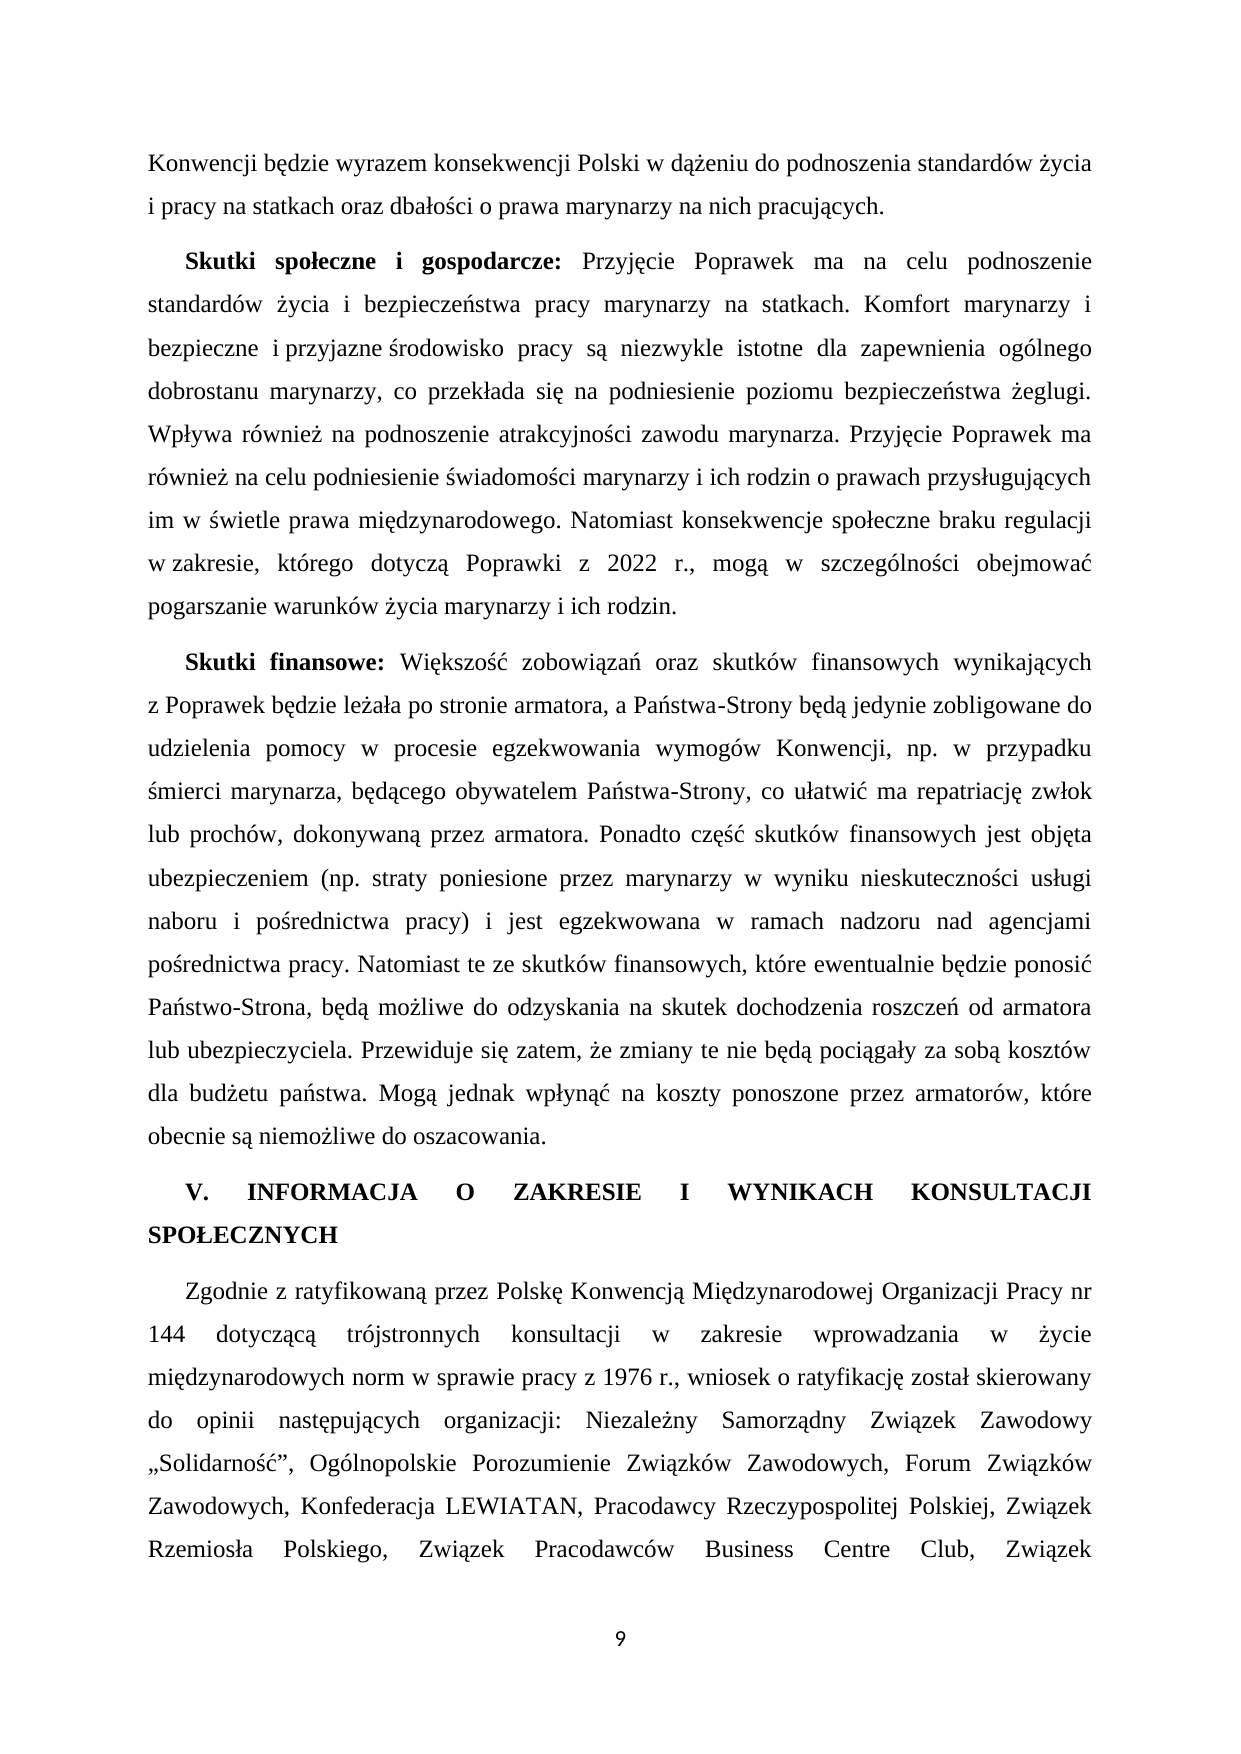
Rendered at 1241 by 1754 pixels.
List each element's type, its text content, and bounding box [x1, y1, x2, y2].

text Skutki społeczne i gospodarcze: Przyjęcie Poprawek ma na celu podnoszenie standardów życia i bezpieczeństwa pracy marynarzy na statkach. Komfort marynarzy i bezpieczne i przyjazne środowisko pracy są niezwykle istotne dla zapewnienia ogólnego dobrostanu marynarzy, co przekłada się na podniesienie poziomu bezpieczeństwa żeglugi. Wpływa również na podnoszenie atrakcyjności zawodu marynarza. Przyjęcie Poprawek ma również na celu podniesienie świadomości marynarzy i ich rodzin o prawach przysługujących im w świetle prawa międzynarodowego. Natomiast konsekwencje społeczne braku regulacji w zakresie, którego dotyczą Poprawki z 2022 r., mogą w szczególności obejmować pogarszanie warunków życia marynarzy i ich rodzin. [148, 246, 1093, 620]
text Skutki finansowe: Większość zobowiązań oraz skutków finansowych wynikających z Poprawek będzie leżała po stronie armatora, a Państwa-Strony będą jedynie zobligowane do udzielenia pomocy w procesie egzekwowania wymogów Konwencji, np. w przypadku śmierci marynarza, będącego obywatelem Państwa-Strony, co ułatwić ma repatriację zwłok lub prochów, dokonywaną przez armatora. Ponadto część skutków finansowych jest objęta ubezpieczeniem (np. straty poniesione przez marynarzy w wyniku nieskuteczności usługi naboru i pośrednictwa pracy) i jest egzekwowana w ramach nadzoru nad agencjami pośrednictwa pracy. Natomiast te ze skutków finansowych, które ewentualnie będzie ponosić Państwo-Strona, będą możliwe do odzyskania na skutek dochodzenia roszczeń od armatora lub ubezpieczyciela. Przewiduje się zatem, że zmiany te nie będą pociągały za sobą kosztów dla budżetu państwa. Mogą jednak wpłynąć na koszty ponoszone przez armatorów, które obecnie są niemożliwe do oszacowania. [148, 647, 1093, 1150]
text V. INFORMACJA O ZAKRESIE I WYNIKACH KONSULTACJI SPOŁECZNYCH [148, 1177, 1093, 1249]
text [148, 148, 1093, 219]
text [148, 1276, 1093, 1563]
